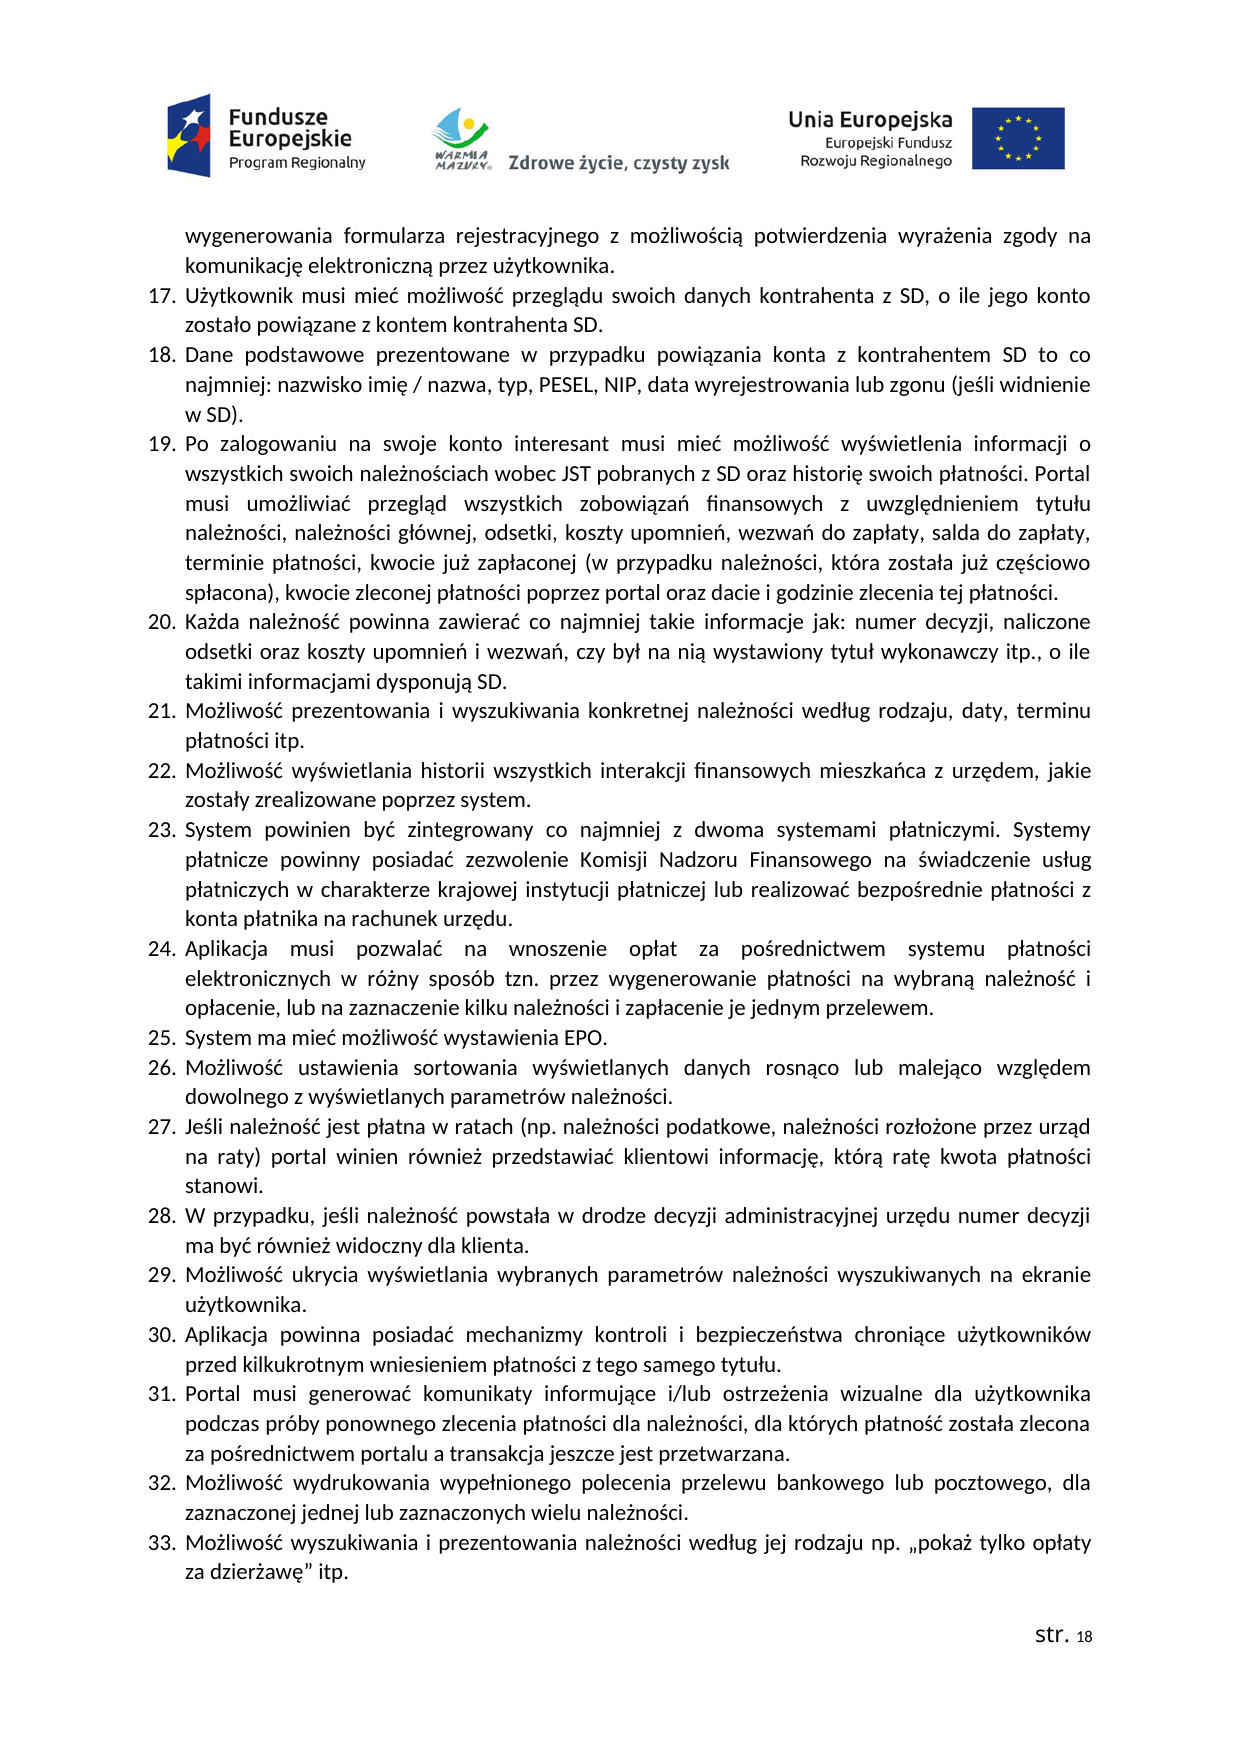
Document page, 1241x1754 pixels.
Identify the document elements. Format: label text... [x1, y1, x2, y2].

list Portal musi generować komunikaty informujące i/lub ostrzeżenia wizualne dla użytkownika podczas próby ponownego zlecenia płatności dla należności, dla których płatność została zlecona za pośrednictwem portalu a transakcja jeszcze jest przetwarzana. [148, 1379, 1093, 1467]
list W przypadku, jeśli należność powstała w drodze decyzji administracyjnej urzędu numer decyzji ma być również widoczny dla klienta. [148, 1201, 1093, 1259]
list Aplikacja powinna posiadać mechanizmy kontroli i bezpieczeństwa chroniące użytkowników przed kilkukrotnym wniesieniem płatności z tego samego tytułu. [148, 1320, 1093, 1378]
list Możliwość wydrukowania wypełnionego polecenia przelewu bankowego lub pocztowego, dla zaznaczonej jednej lub zaznaczonych wielu należności. [148, 1468, 1093, 1526]
list System powinien być zintegrowany co najmniej z dwoma systemami płatniczymi. Systemy płatnicze powinny posiadać zezwolenie Komisji Nadzoru Finansowego na świadczenie usług płatniczych w charakterze krajowej instytucji płatniczej lub realizować bezpośrednie płatności z konta płatnika na rachunek urzędu. [148, 815, 1093, 932]
list Użytkownik musi mieć możliwość przeglądu swoich danych kontrahenta z SD, o ile jego konto zostało powiązane z kontem kontrahenta SD. [148, 281, 1093, 339]
list Możliwość wyświetlania historii wszystkich interakcji finansowych mieszkańca z urzędem, jakie zostały zrealizowane poprzez system. [148, 756, 1093, 814]
list Aplikacja musi pozwalać na wnoszenie opłat za pośrednictwem systemu płatności elektronicznych w różny sposób tzn. przez wygenerowanie płatności na wybraną należność i opłacenie, lub na zaznaczenie kilku należności i zapłacenie je jednym przelewem. [148, 934, 1093, 1021]
list Możliwość wyszukiwania i prezentowania należności według jej rodzaju np. „pokaż tylko opłaty za dzierżawę” itp. [148, 1528, 1093, 1586]
list System ma mieć możliwość wystawienia EPO. [148, 1023, 1093, 1051]
picture [147, 73, 1085, 198]
list Jeśli należność jest płatna w ratach (np. należności podatkowe, należności rozłożone przez urząd na raty) portal winien również przedstawiać klientowi informację, którą ratę kwota płatności stanowi. [148, 1112, 1093, 1199]
list Możliwość ustawienia sortowania wyświetlanych danych rosnąco lub malejąco względem dowolnego z wyświetlanych parametrów należności. [148, 1053, 1093, 1111]
list Każda należność powinna zawierać co najmniej takie informacje jak: numer decyzji, naliczone odsetki oraz koszty upomnień i wezwań, czy był na nią wystawiony tytuł wykonawczy itp., o ile takimi informacjami dysponują SD. [148, 607, 1093, 695]
list Możliwość prezentowania i wyszukiwania konkretnej należności według rodzaju, daty, terminu płatności itp. [148, 697, 1093, 754]
list Po zalogowaniu na swoje konto interesant musi mieć możliwość wyświetlenia informacji o wszystkich swoich należnościach wobec JST pobranych z SD oraz historię swoich płatności. Portal musi umożliwiać przegląd wszystkich zobowiązań finansowych z uwzględnieniem tytułu należności, należności głównej, odsetki, koszty upomnień, wezwań do zapłaty, salda do zapłaty, terminie płatności, kwocie już zapłaconej (w przypadku należności, która została już częściowo spłacona), kwocie zleconej płatności poprzez portal oraz dacie i godzinie zlecenia tej płatności. [148, 429, 1093, 606]
list Dane podstawowe prezentowane w przypadku powiązania konta z kontrahentem SD to co najmniej: nazwisko imię / nazwa, typ, PESEL, NIP, data wyrejestrowania lub zgonu (jeśli widnienie w SD). [148, 340, 1093, 428]
list Możliwość ukrycia wyświetlania wybranych parametrów należności wyszukiwanych na ekranie użytkownika. [148, 1261, 1093, 1318]
